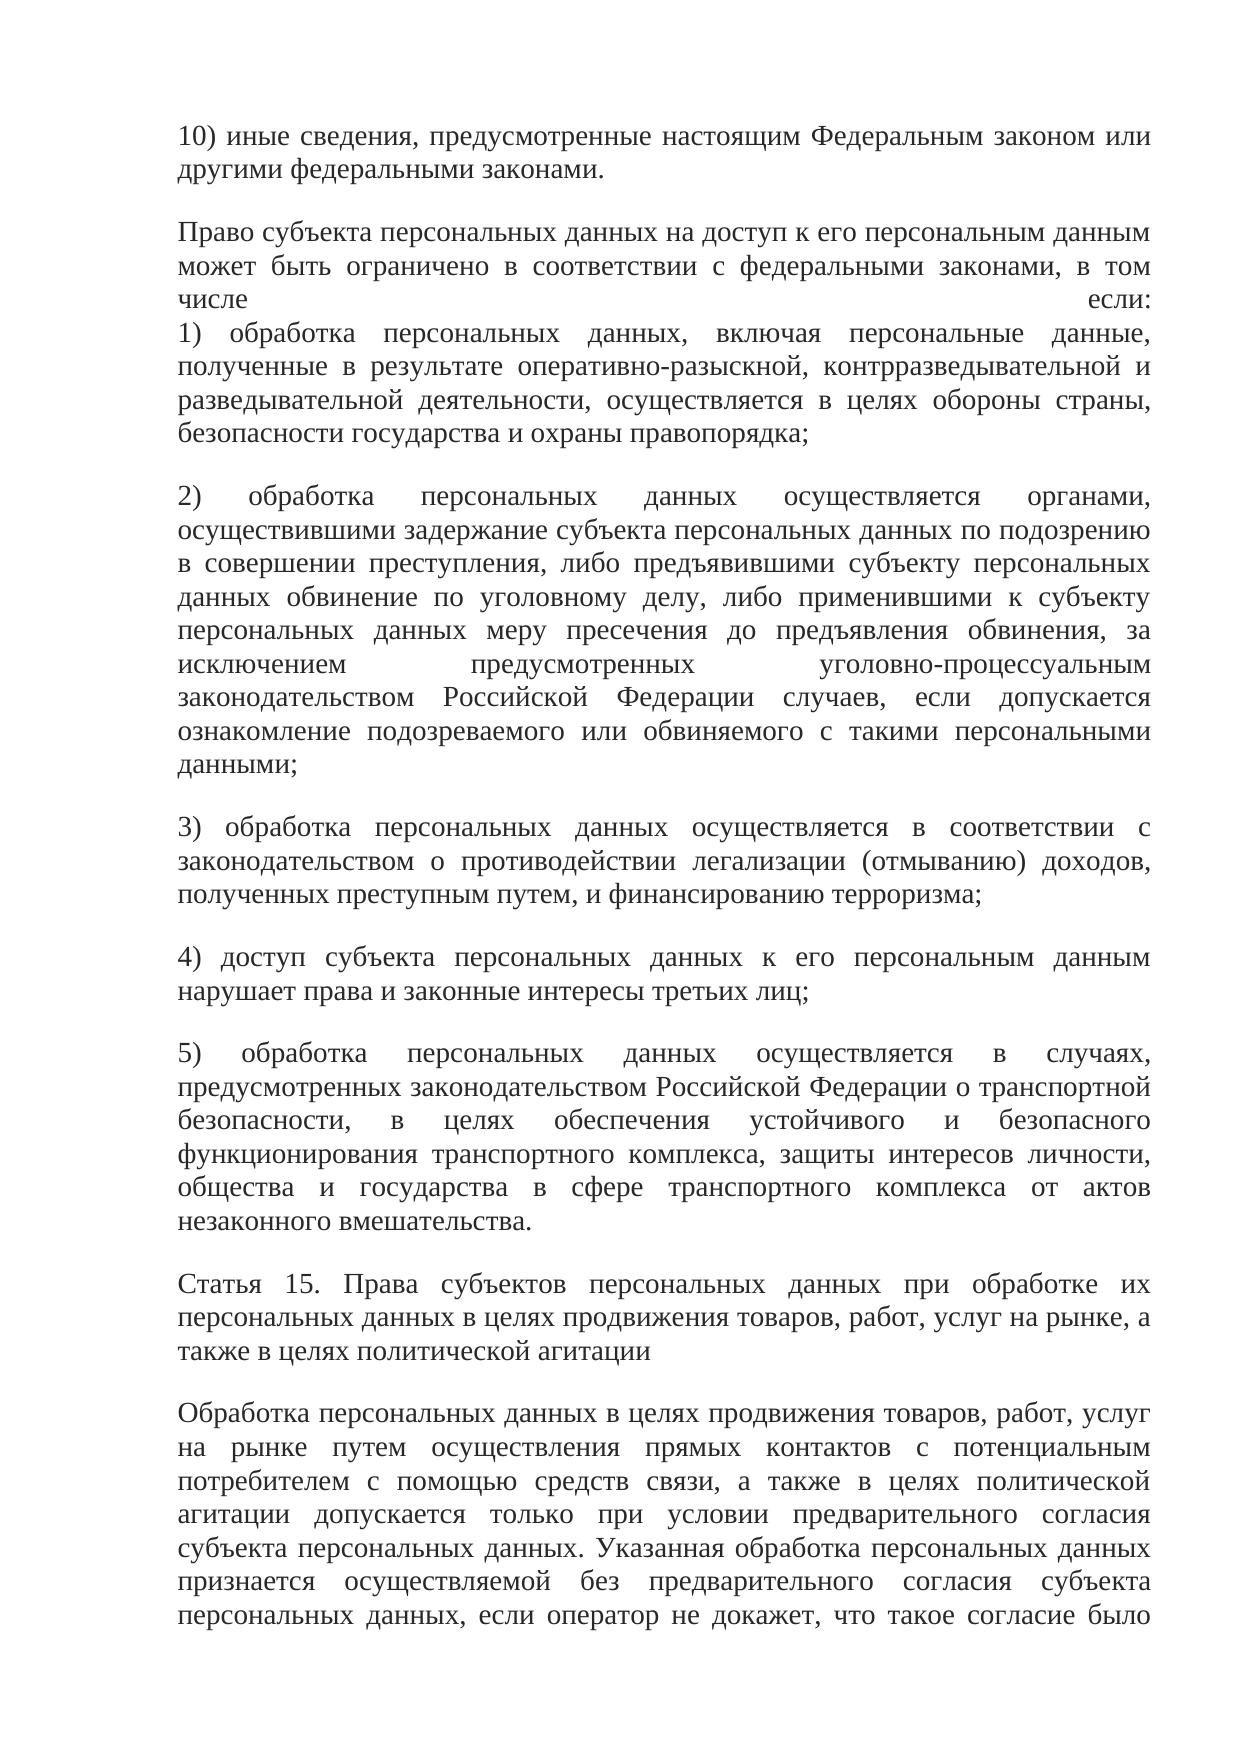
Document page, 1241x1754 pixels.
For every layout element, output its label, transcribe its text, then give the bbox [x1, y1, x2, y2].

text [177, 1396, 1152, 1630]
text 2) обработка персональных данных осуществляется органами, осуществившими задержание субъекта персональных данных по подозрению в совершении преступления, либо предъявившими субъекту персональных данных обвинение по уголовному делу, либо применившими к субъекту персональных данных меру пресечения до предъявления обвинения, за исключением предусмотренных уголовно-процессуальным законодательством Российской Федерации случаев, если допускается ознакомление подозреваемого или обвиняемого с такими персональными данными; [177, 478, 1152, 780]
text 5) обработка персональных данных осуществляется в случаях, предусмотренных законодательством Российской Федерации о транспортной безопасности, в целях обеспечения устойчивого и безопасного функционирования транспортного комплекса, защиты интересов личности, общества и государства в сфере транспортного комплекса от актов незаконного вмешательства. [177, 1035, 1152, 1237]
text Статья 15. Права субъектов персональных данных при обработке их персональных данных в целях продвижения товаров, работ, услуг на рынке, а также в целях политической агитации [177, 1266, 1152, 1366]
text 10) иные сведения, предусмотренные настоящим Федеральным законом или другими федеральными законами. [177, 118, 1152, 185]
text 4) доступ субъекта персональных данных к его персональным данным нарушает права и законные интересы третьих лиц; [177, 939, 1152, 1006]
text Право субъекта персональных данных на доступ к его персональным данным может быть ограничено в соответствии с федеральными законами, в том числе если: 1) обработка персональных данных, включая персональные данные, полученные в результате оперативно-разыскной, контрразведывательной и разведывательной деятельности, осуществляется в целях обороны страны, безопасности государства и охраны правопорядка; [177, 214, 1152, 449]
text 3) обработка персональных данных осуществляется в соответствии с законодательством о противодействии легализации (отмыванию) доходов, полученных преступным путем, и финансированию терроризма; [177, 809, 1152, 910]
